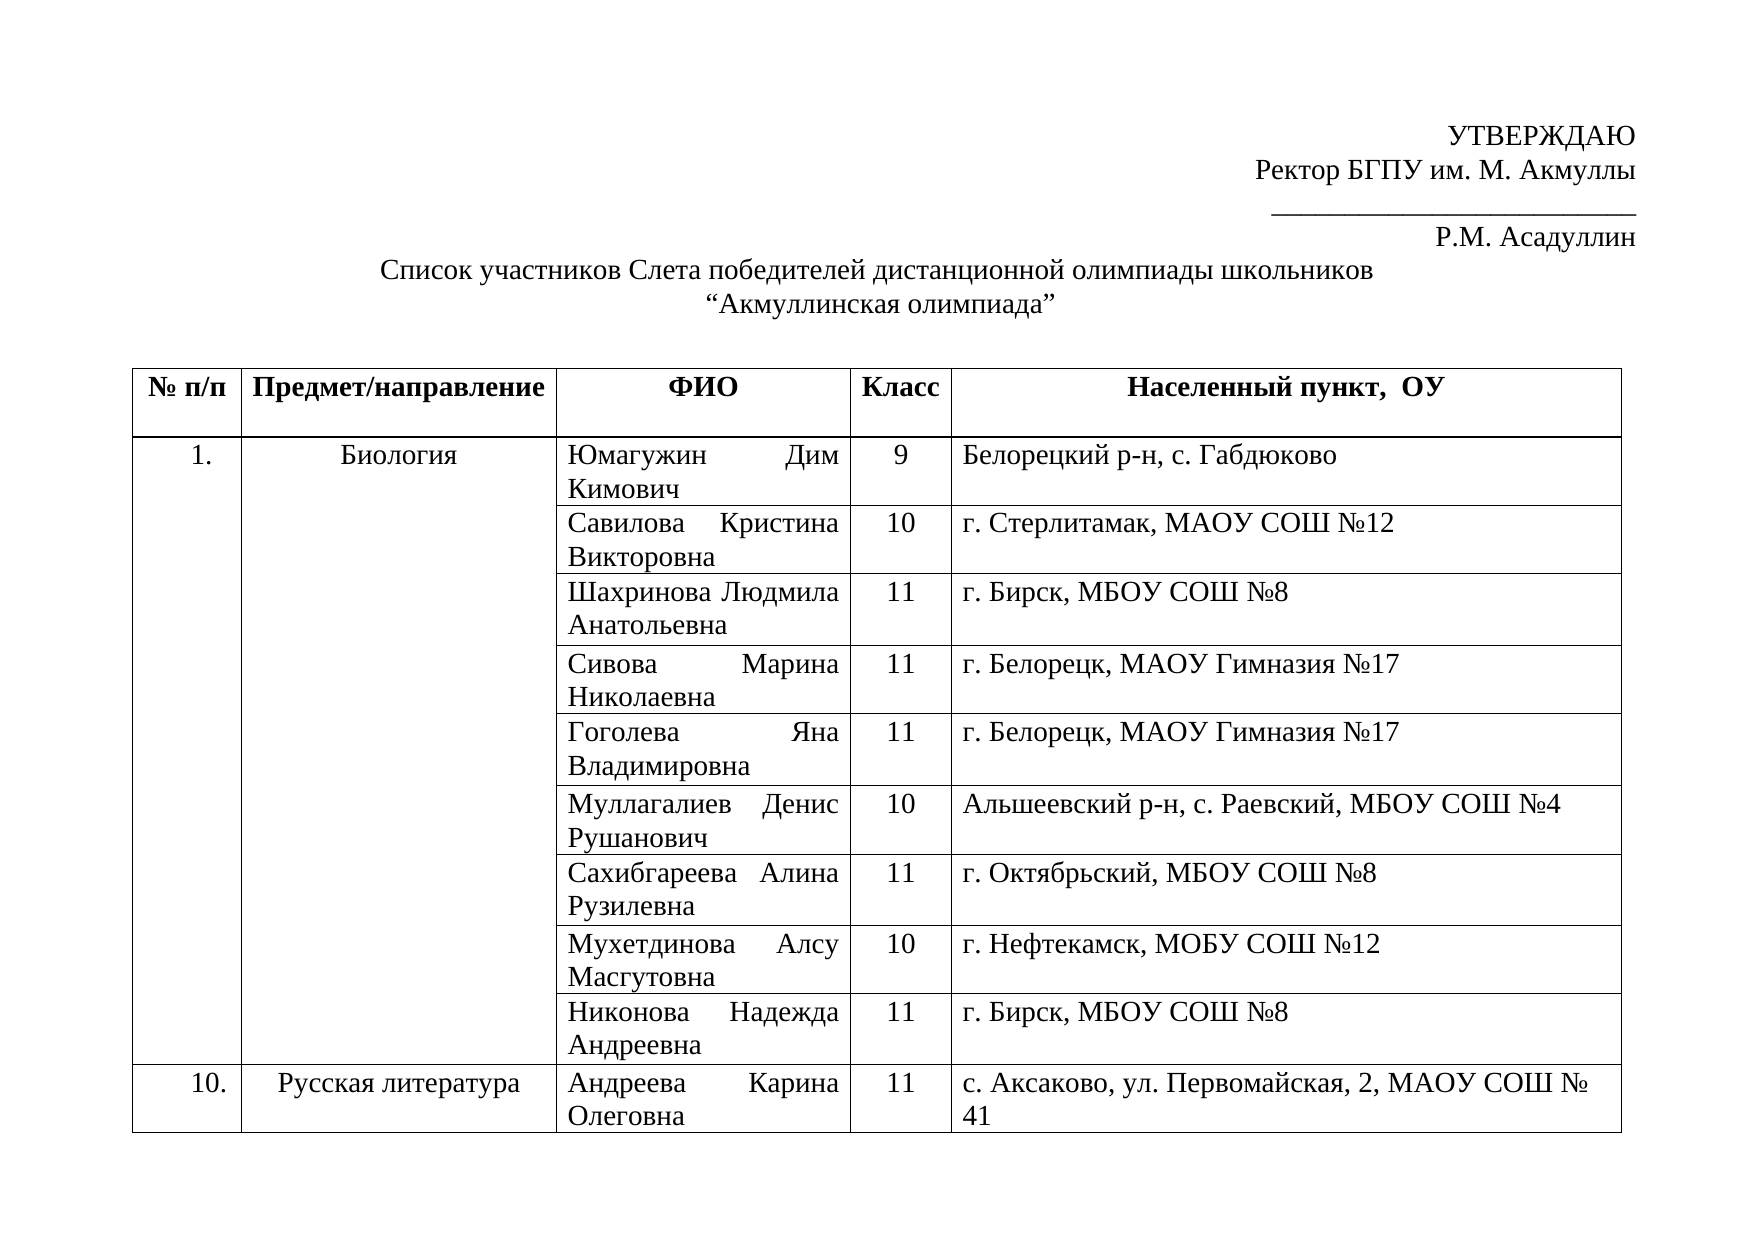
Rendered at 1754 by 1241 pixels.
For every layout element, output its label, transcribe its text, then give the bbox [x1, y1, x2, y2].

table_cell [133, 1065, 241, 1132]
table_cell [133, 438, 241, 1064]
table_cell 11 [851, 855, 951, 925]
table_cell Белорецкий р-н, с. Габдюково [952, 438, 1621, 504]
table_cell 11 [851, 1065, 951, 1132]
table_cell Никонова Надежда Андреевна [557, 994, 850, 1064]
table_cell Мухетдинова Алсу Масгутовна [557, 926, 850, 993]
table_cell 10 [851, 786, 951, 854]
table_cell г. Нефтекамск, МОБУ СОШ №12 [952, 926, 1621, 993]
table_header Предмет/направление [242, 369, 556, 436]
table_cell Муллагалиев Денис Рушанович [557, 786, 850, 854]
table_cell Юмагужин Дим Кимович [557, 438, 850, 504]
text Р.М. Асадуллин [118, 219, 1636, 252]
text “Акмуллинская олимпиада” [118, 286, 1636, 319]
text УТВЕРЖДАЮ [118, 118, 1636, 152]
table_cell г. Белорецк, МАОУ Гимназия №17 [952, 646, 1621, 713]
table_cell Сахибгареева Алина Рузилевна [557, 855, 850, 925]
table_header Класс [851, 369, 951, 436]
table_cell с. Аксаково, ул. Первомайская, 2, МАОУ СОШ № 41 [952, 1065, 1621, 1132]
table_cell 10 [851, 926, 951, 993]
text Список участников Слета победителей дистанционной олимпиады школьников [118, 252, 1636, 286]
table_cell 9 [851, 438, 951, 504]
table_cell 11 [851, 574, 951, 645]
table_cell Гоголева Яна Владимировна [557, 714, 850, 785]
table_cell Андреева Карина Олеговна [557, 1065, 850, 1132]
table_header ФИО [557, 369, 850, 436]
table_cell Шахринова Людмила Анатольевна [557, 574, 850, 645]
table_cell Альшеевский р-н, с. Раевский, МБОУ СОШ №4 [952, 786, 1621, 854]
table_cell 11 [851, 646, 951, 713]
table_cell Русская литература [242, 1065, 556, 1132]
table_header Населенный пункт, ОУ [952, 369, 1621, 436]
table_cell г. Белорецк, МАОУ Гимназия №17 [952, 714, 1621, 785]
table_cell г. Октябрьский, МБОУ СОШ №8 [952, 855, 1621, 925]
table_header № п/п [133, 369, 241, 436]
text Ректор БГПУ им. М. Акмуллы [118, 152, 1636, 185]
table_cell г. Бирск, МБОУ СОШ №8 [952, 994, 1621, 1064]
table_cell Сивова Марина Николаевна [557, 646, 850, 713]
text _________________________ [118, 185, 1636, 219]
table_cell 11 [851, 714, 951, 785]
table_cell Биология [242, 438, 556, 1064]
table_cell г. Бирск, МБОУ СОШ №8 [952, 574, 1621, 645]
table_cell Савилова Кристина Викторовна [557, 506, 850, 573]
table_cell г. Стерлитамак, МАОУ СОШ №12 [952, 506, 1621, 573]
table_cell 11 [851, 994, 951, 1064]
table_cell 10 [851, 506, 951, 573]
